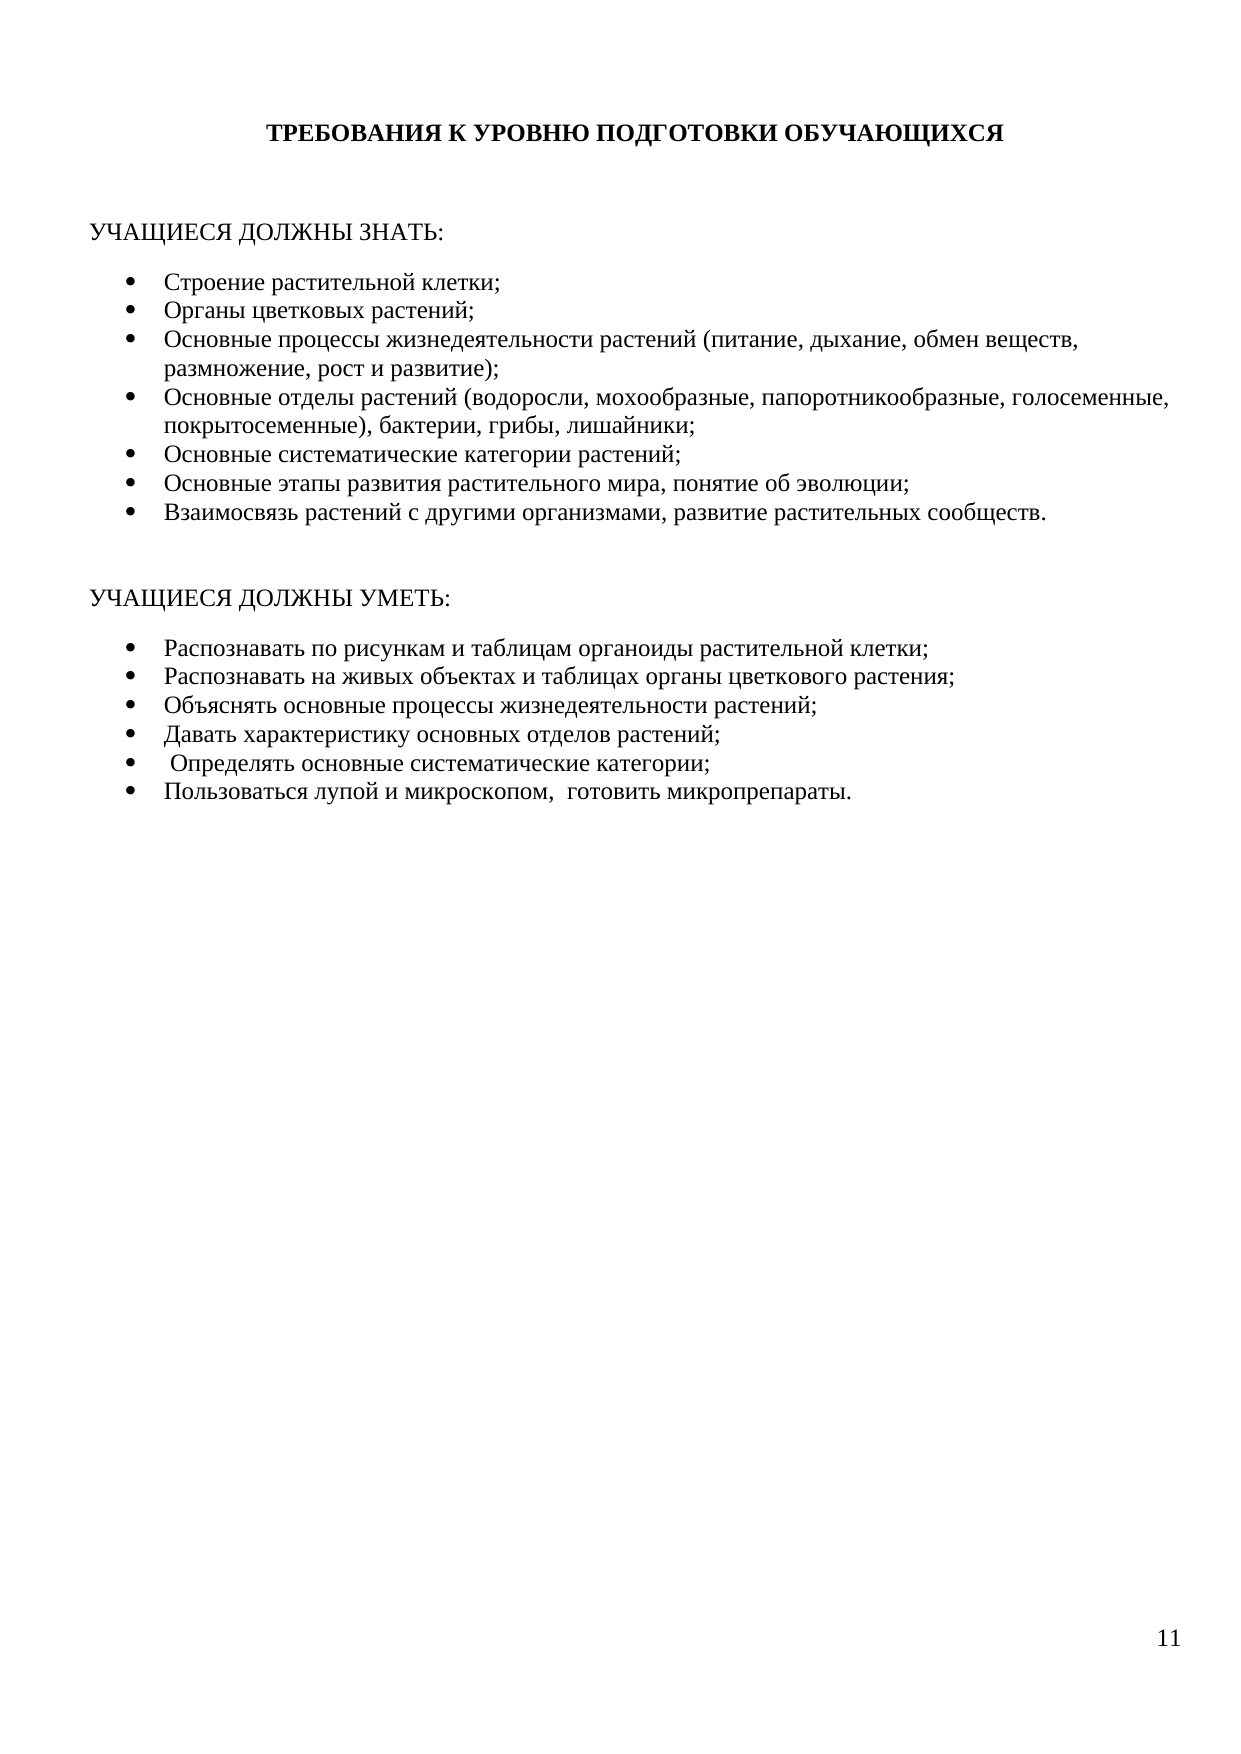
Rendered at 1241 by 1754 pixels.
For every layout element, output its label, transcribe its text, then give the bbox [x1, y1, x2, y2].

list Определять основные систематические категории; [126, 748, 1181, 776]
list Пользоваться лупой и микроскопом, готовить микропрепараты. [126, 776, 1181, 805]
list Взаимосвязь растений с другими организмами, развитие растительных сообществ. [126, 497, 1181, 526]
list Основные отделы растений (водоросли, мохообразные, папоротникообразные, голосеменные, покрытосеменные), бактерии, грибы, лишайники; [126, 382, 1181, 439]
text ТРЕБОВАНИЯ К УРОВНЮ ПОДГОТОВКИ ОБУЧАЮЩИХСЯ [88, 118, 1181, 147]
list Основные процессы жизнедеятельности растений (питание, дыхание, обмен веществ, размножение, рост и развитие); [126, 324, 1181, 382]
list Распознавать по рисункам и таблицам органоиды растительной клетки; [126, 633, 1181, 661]
list Распознавать на живых объектах и таблицах органы цветкового растения; [126, 661, 1181, 690]
text УЧАЩИЕСЯ ДОЛЖНЫ УМЕТЬ: [88, 583, 1181, 612]
list Основные систематические категории растений; [126, 439, 1181, 468]
list Основные этапы развития растительного мира, понятие об эволюции; [126, 468, 1181, 497]
text УЧАЩИЕСЯ ДОЛЖНЫ ЗНАТЬ: [88, 217, 1181, 246]
list Давать характеристику основных отделов растений; [126, 719, 1181, 748]
list Органы цветковых растений; [126, 296, 1181, 324]
list Объяснять основные процессы жизнедеятельности растений; [126, 690, 1181, 719]
list Строение растительной клетки; [126, 267, 1181, 296]
